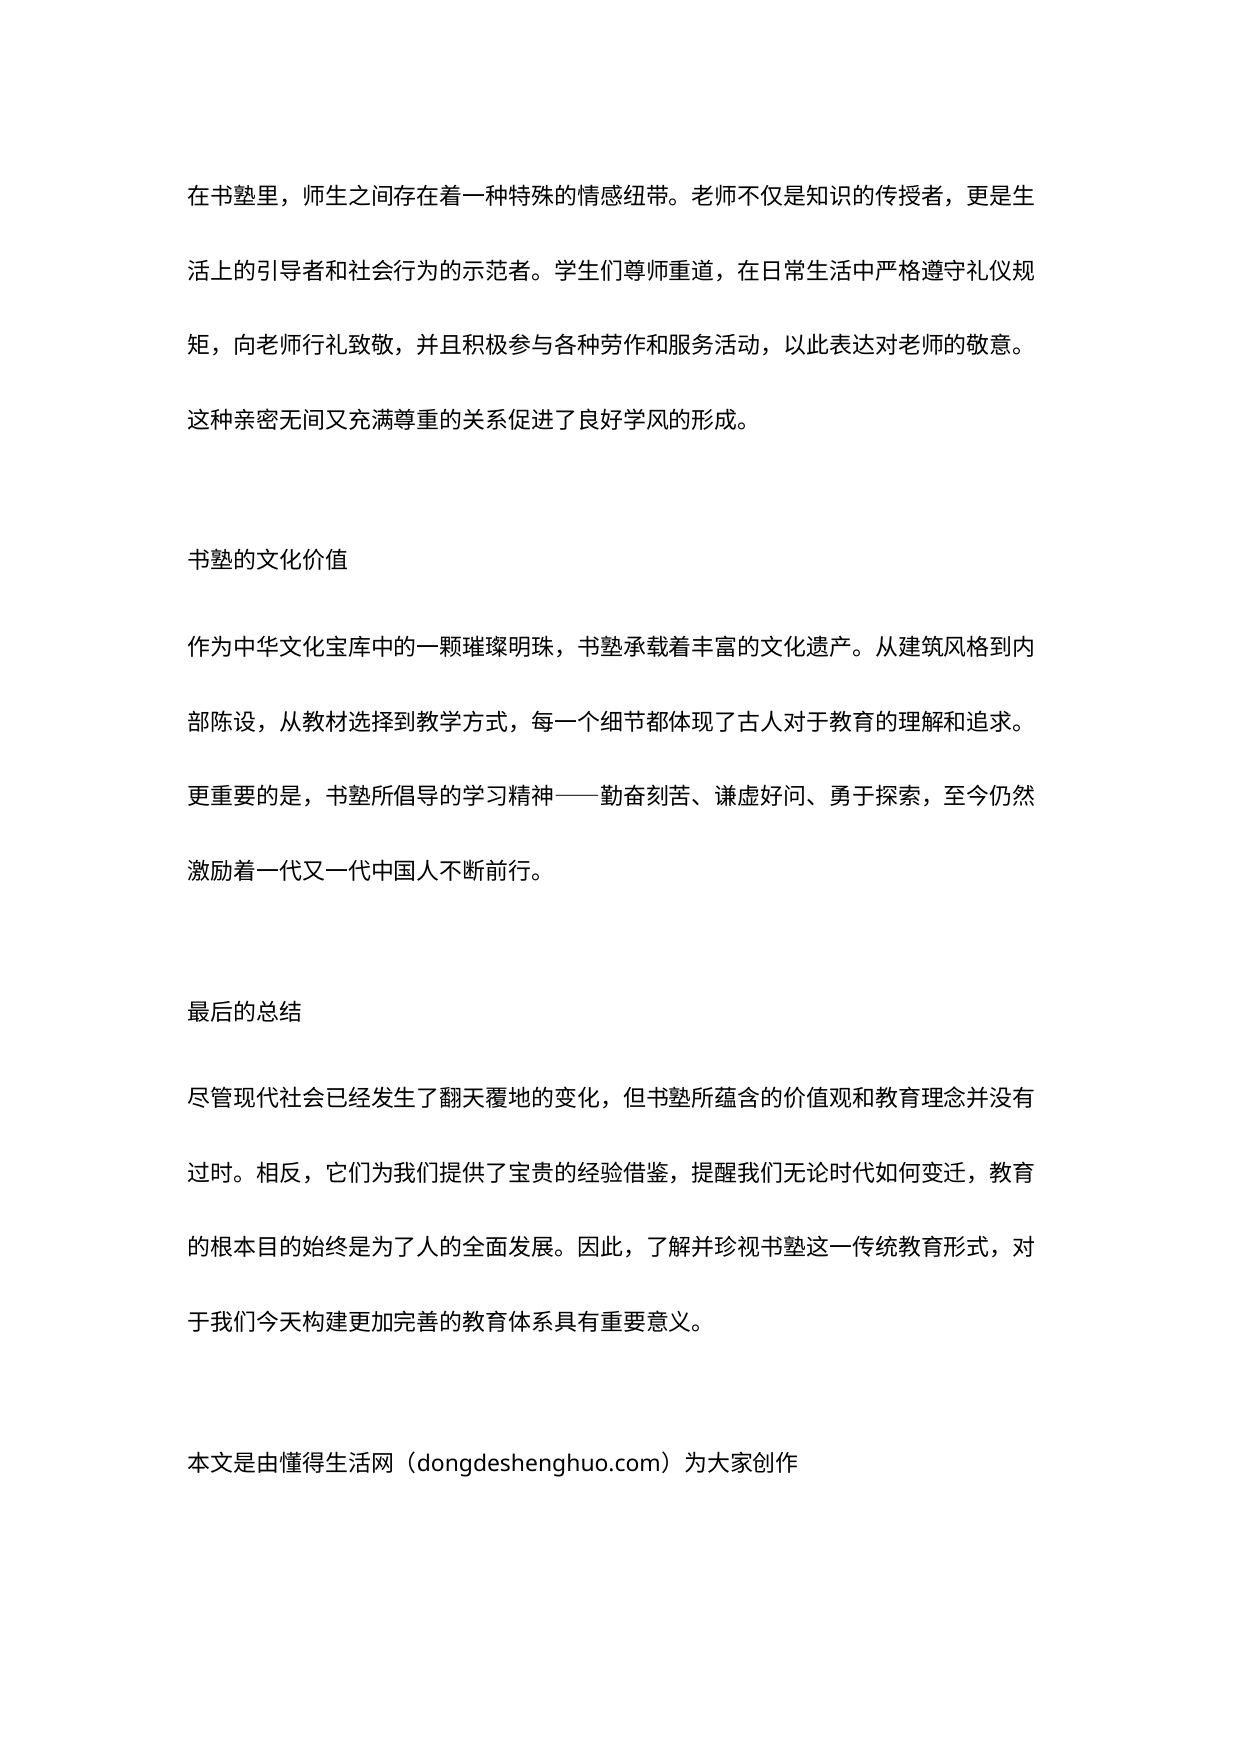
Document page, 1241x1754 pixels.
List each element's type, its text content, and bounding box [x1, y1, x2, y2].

text 在书塾里，师生之间存在着一种特殊的情感纽带。老师不仅是知识的传授者，更是生活上的引导者和社会行为的示范者。学生们尊师重道，在日常生活中严格遵守礼仪规矩，向老师行礼致敬，并且积极参与各种劳作和服务活动，以此表达对老师的敬意。这种亲密无间又充满尊重的关系促进了良好学风的形成。 [187, 162, 1053, 451]
text 作为中华文化宝库中的一颗璀璨明珠，书塾承载着丰富的文化遗产。从建筑风格到内部陈设，从教材选择到教学方式，每一个细节都体现了古人对于教育的理解和追求。更重要的是，书塾所倡导的学习精神——勤奋刻苦、谦虚好问、勇于探索，至今仍然激励着一代又一代中国人不断前行。 [187, 613, 1053, 902]
text 本文是由懂得生活网（dongdeshenghuo.com）为大家创作 [187, 1428, 1053, 1493]
text 书塾的文化价值 [187, 526, 1053, 591]
text 最后的总结 [187, 977, 1053, 1042]
text 尽管现代社会已经发生了翻天覆地的变化，但书塾所蕴含的价值观和教育理念并没有过时。相反，它们为我们提供了宝贵的经验借鉴，提醒我们无论时代如何变迁，教育的根本目的始终是为了人的全面发展。因此，了解并珍视书塾这一传统教育形式，对于我们今天构建更加完善的教育体系具有重要意义。 [187, 1064, 1053, 1353]
